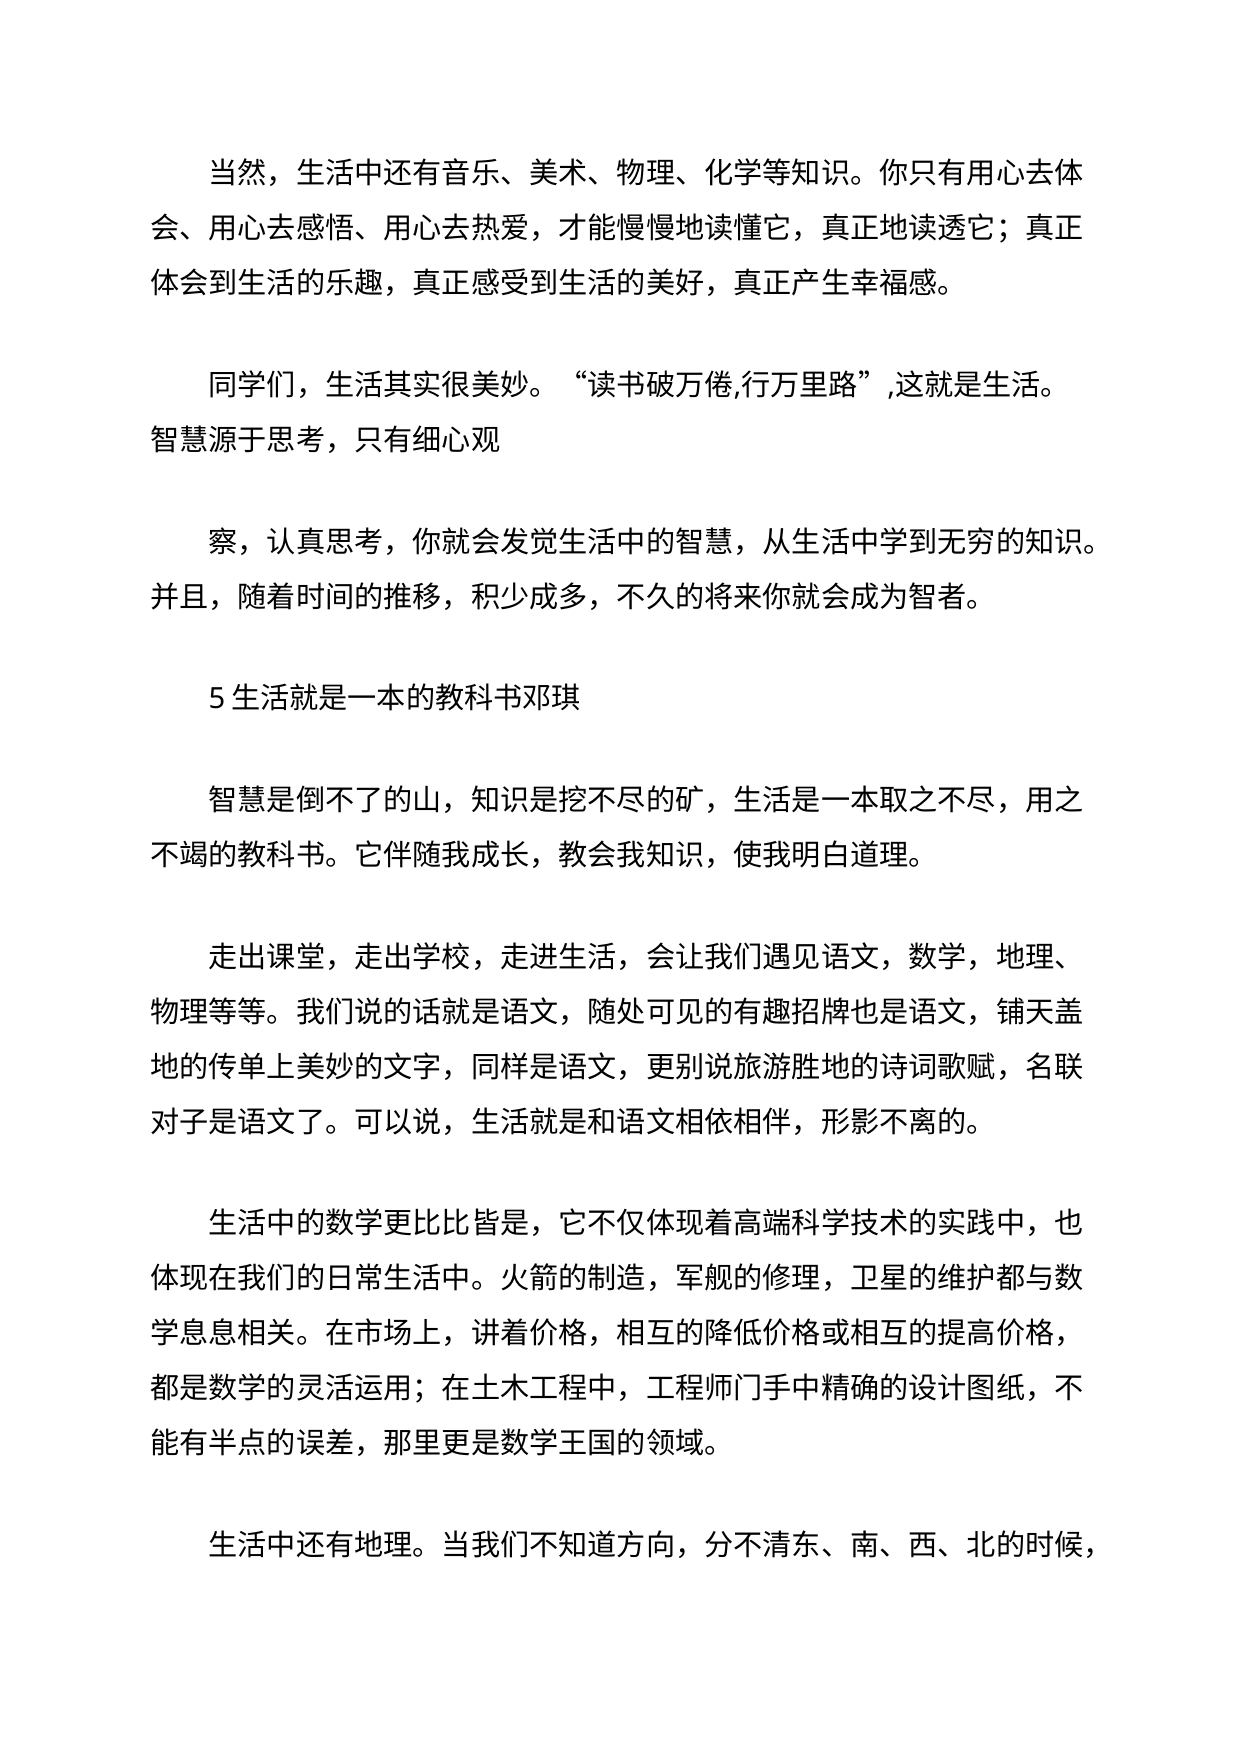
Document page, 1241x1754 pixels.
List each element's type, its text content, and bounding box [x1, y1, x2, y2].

text 当然，生活中还有音乐、美术、物理、化学等知识。你只有用心去体会、用心去感悟、用心去热爱，才能慢慢地读懂它，真正地读透它；真正体会到生活的乐趣，真正感受到生活的美好，真正产生幸福感。 [150, 150, 1090, 302]
text 智慧是倒不了的山，知识是挖不尽的矿，生活是一本取之不尽，用之不竭的教科书。它伴随我成长，教会我知识，使我明白道理。 [150, 777, 1090, 874]
text 生活中的数学更比比皆是，它不仅体现着高端科学技术的实践中，也体现在我们的日常生活中。火箭的制造，军舰的修理，卫星的维护都与数学息息相关。在市场上，讲着价格，相互的降低价格或相互的提高价格，都是数学的灵活运用；在土木工程中，工程师门手中精确的设计图纸，不能有半点的误差，那里更是数学王国的领域。 [150, 1200, 1090, 1462]
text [150, 1521, 1090, 1564]
text 走出课堂，走出学校，走进生活，会让我们遇见语文，数学，地理、物理等等。我们说的话就是语文，随处可见的有趣招牌也是语文，铺天盖地的传单上美妙的文字，同样是语文，更别说旅游胜地的诗词歌赋，名联对子是语文了。可以说，生活就是和语文相依相伴，形影不离的。 [150, 934, 1090, 1141]
text 察，认真思考，你就会发觉生活中的智慧，从生活中学到无穷的知识。并且，随着时间的推移，积少成多，不久的将来你就会成为智者。 [150, 518, 1090, 616]
text 5生活就是一本的教科书邓琪 [150, 675, 1090, 717]
text 同学们，生活其实很美妙。“读书破万倦,行万里路”,这就是生活。智慧源于思考，只有细心观 [150, 362, 1090, 459]
